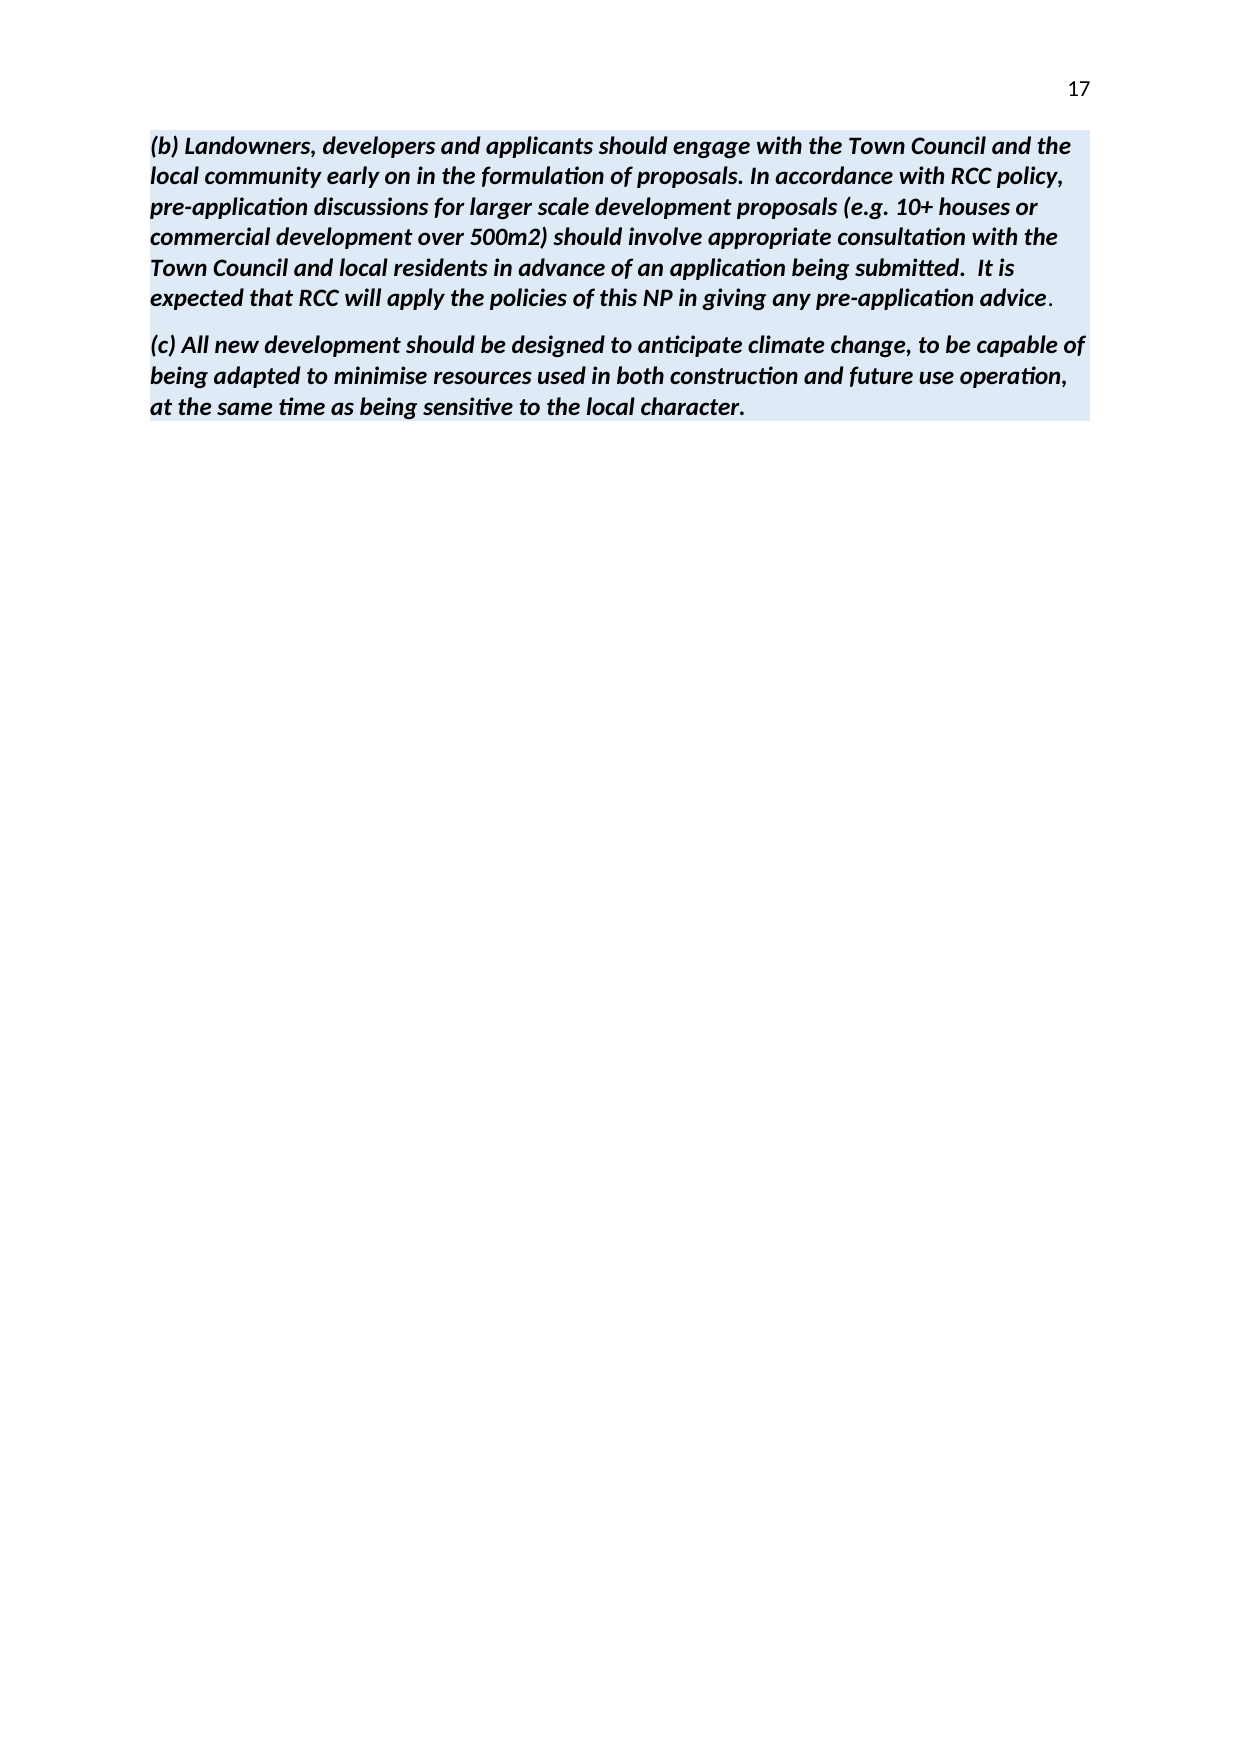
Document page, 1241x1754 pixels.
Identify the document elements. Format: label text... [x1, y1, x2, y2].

text (b) Landowners, developers and applicants should engage with the Town Council and the local community early on in the formulation of proposals. In accordance with RCC policy, pre-application discussions for larger scale development proposals (e.g. 10+ houses or commercial development over 500m2) should involve appropriate consultation with the Town Council and local residents in advance of an application being submitted. It is expected that RCC will apply the policies of this NP in giving any pre-application advice. [150, 130, 1090, 313]
text (c) All new development should be designed to anticipate climate change, to be capable of being adapted to minimise resources used in both construction and future use operation, at the same time as being sensitive to the local character. [150, 329, 1090, 421]
